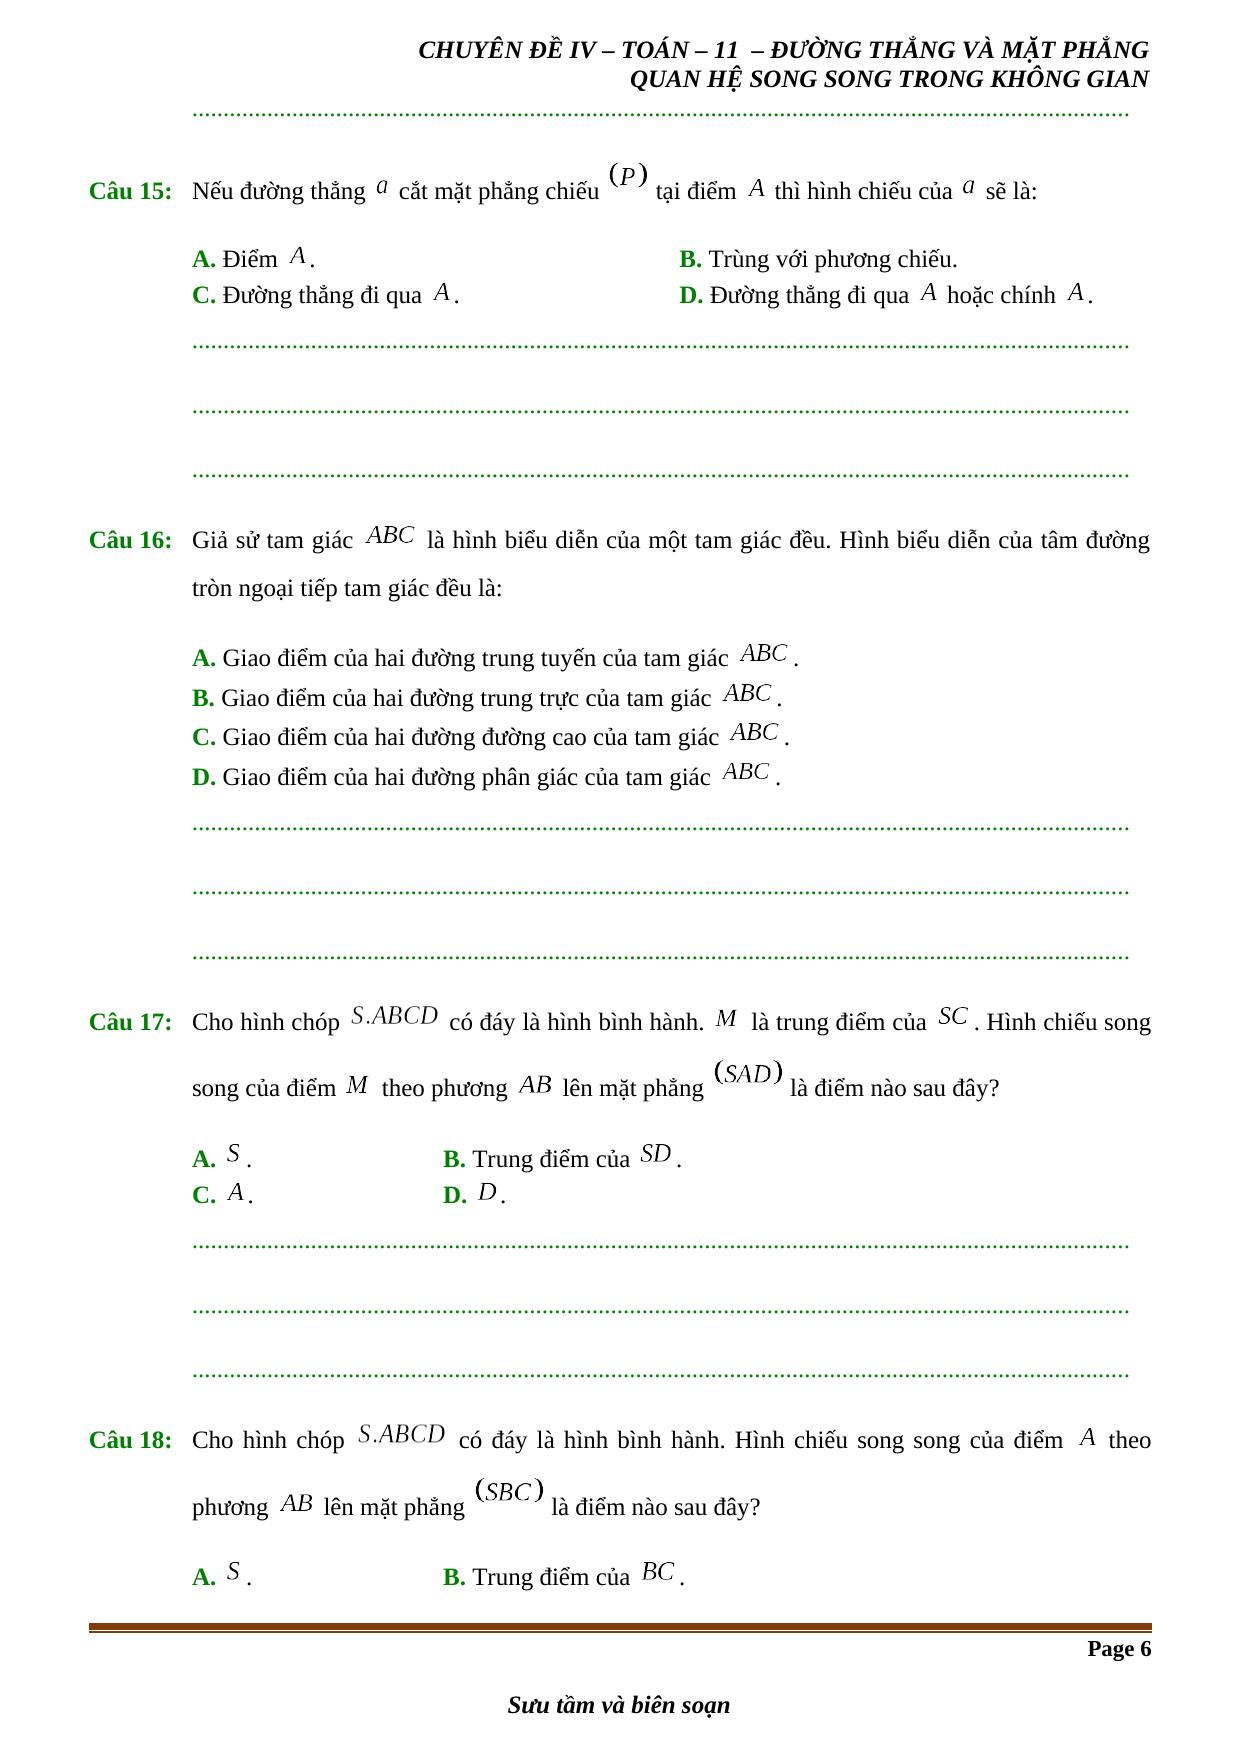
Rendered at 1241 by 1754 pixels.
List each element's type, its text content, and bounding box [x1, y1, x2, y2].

text Câu 15: Nếu đường thẳng cắt mặt phẳng chiếu tại điểm thì hình chiếu của sẽ là: [88, 157, 1152, 205]
text Câu 18: Cho hình chóp có đáy là hình bình hành. Hình chiếu song song của điểm theo phương lên mặt phẳng là điểm nào sau đây? [88, 1419, 1152, 1520]
list A. Điểm . B. Trùng với phương chiếu. [192, 241, 1152, 272]
list A. . B. Trung điểm của . [192, 1137, 1152, 1173]
list A. Giao điểm của hai đường trung tuyến của tam giác . [192, 637, 1152, 672]
list B. Giao điểm của hai đường trung trực của tam giác . [192, 676, 1152, 712]
list C. Đường thẳng đi qua . D. Đường thẳng đi qua hoặc chính . [192, 277, 1152, 309]
list A. . B. Trung điểm của . [192, 1556, 1152, 1591]
list D. Giao điểm của hai đường phân giác của tam giác . [192, 755, 1152, 790]
list C. Giao điểm của hai đường đường cao của tam giác . [192, 716, 1152, 751]
list C. . D. . [192, 1177, 1152, 1209]
text Câu 17: Cho hình chóp có đáy là hình bình hành. là trung điểm của . Hình chiếu song song của điểm theo phương lên mặt phẳng là điểm nào sau đây? [88, 1000, 1152, 1102]
text Câu 16: Giả sử tam giác là hình biểu diễn của một tam giác đều. Hình biểu diễn của tâm đường tròn ngoại tiếp tam giác đều là: [88, 519, 1152, 601]
